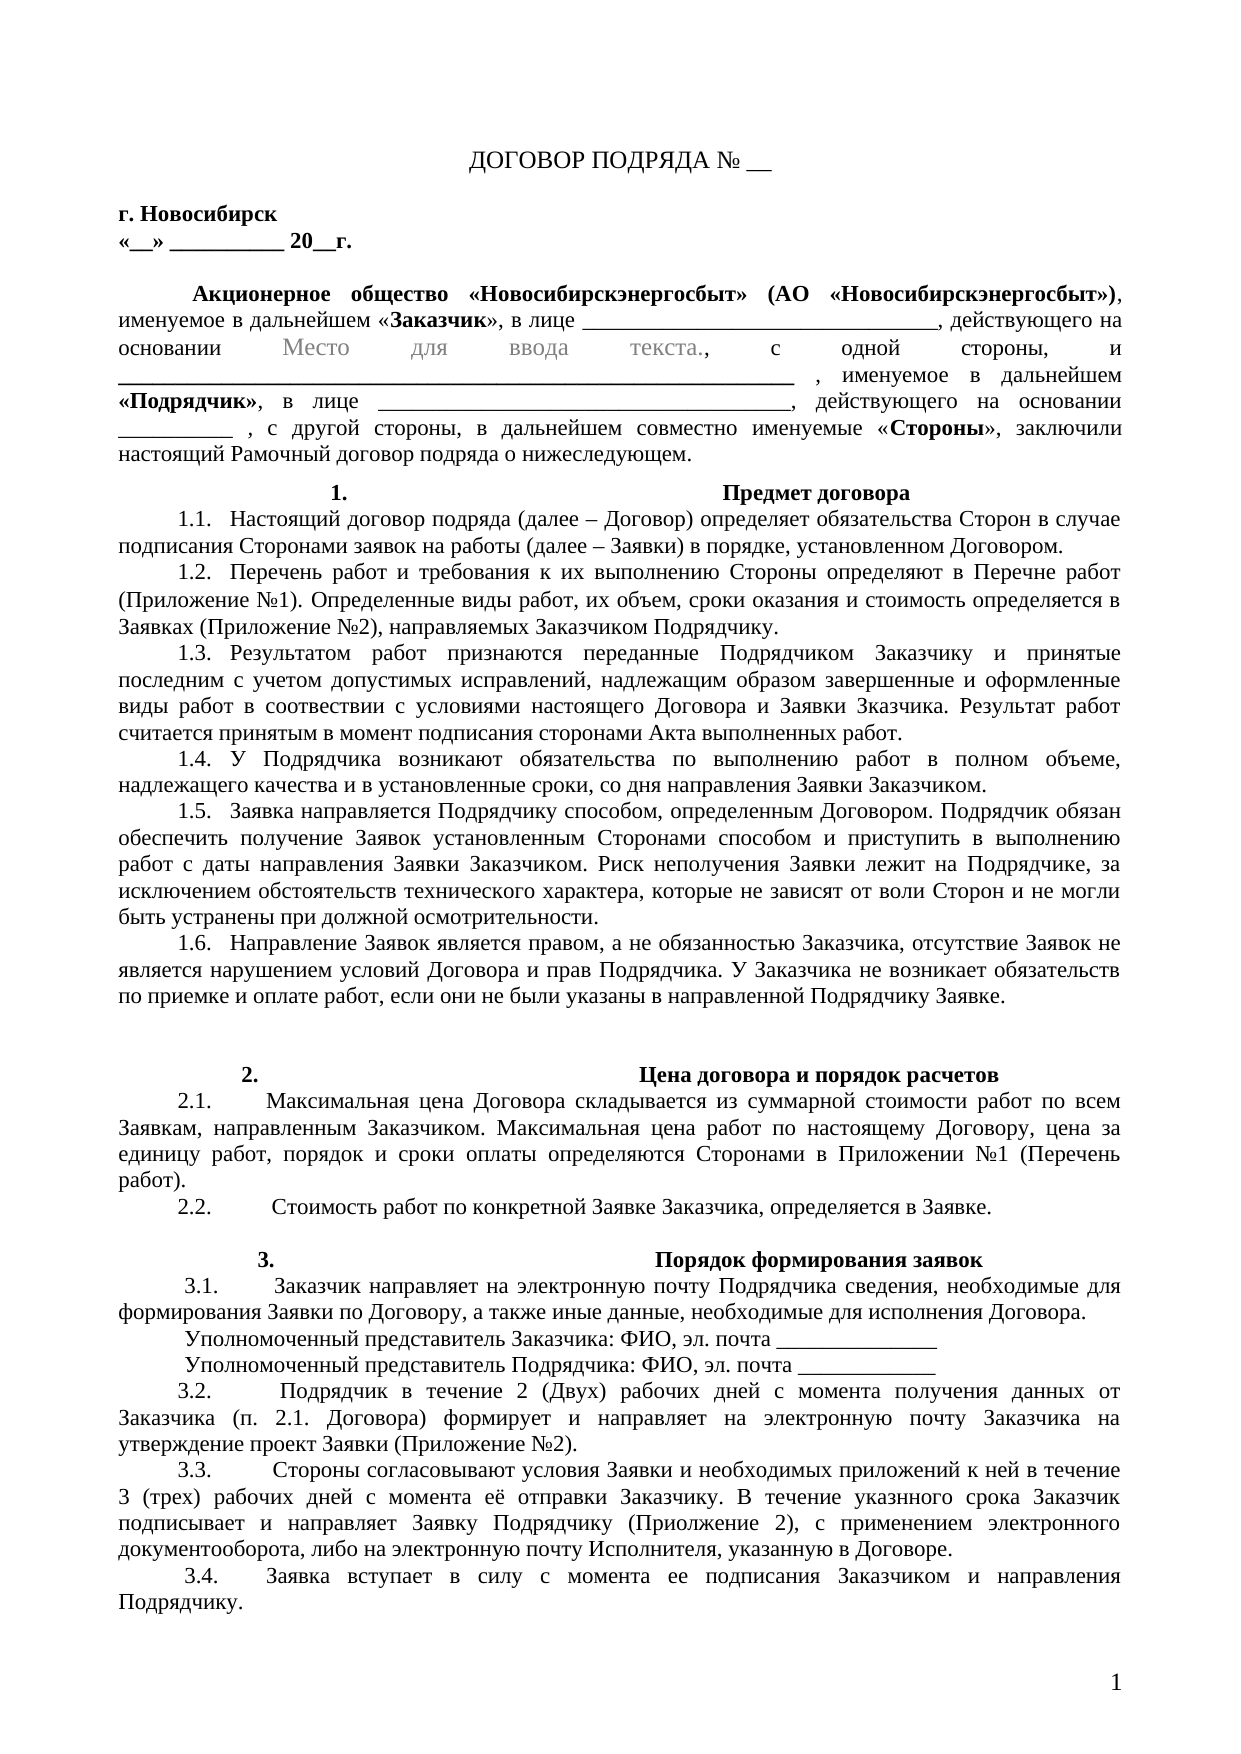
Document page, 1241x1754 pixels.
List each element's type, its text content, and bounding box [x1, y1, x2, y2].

list Максимальная цена Договора складывается из суммарной стоимости работ по всем Заявкам, направленным Заказчиком. Максимальная цена работ по настоящему Договору, цена за единицу работ, порядок и сроки оплаты определяются Сторонами в Приложении №1 (Перечень работ). [118, 1087, 1122, 1193]
list У Подрядчика возникают обязательства по выполнению работ в полном объеме, надлежащего качества и в установленные сроки, со дня направления Заявки Заказчиком. [118, 745, 1122, 798]
list Подрядчик в течение 2 (Двух) рабочих дней с момента получения данных от Заказчика (п. 2.1. Договора) формирует и направляет на электронную почту Заказчика на утверждение проект Заявки (Приложение №2). [118, 1377, 1122, 1456]
list Перечень работ и требования к их выполнению Стороны определяют в Перечне работ (Приложение №1). Определенные виды работ, их объем, сроки оказания и стоимость определяется в Заявках (Приложение №2), направляемых Заказчиком Подрядчику. [118, 558, 1122, 639]
list Направление Заявок является правом, а не обязанностью Заказчика, отсутствие Заявок не является нарушением условий Договора и прав Подрядчика. У Заказчика не возникает обязательств по приемке и оплате работ, если они не были указаны в направленной Подрядчику Заявке. [118, 929, 1122, 1008]
list Стороны согласовывают условия Заявки и необходимых приложений к ней в течение 3 (трех) рабочих дней с момента её отправки Заказчику. В течение указнного срока Заказчик подписывает и направляет Заявку Подрядчику (Приолжение 2), с применением электронного документооборота, либо на электронную почту Исполнителя, указанную в Договоре. [118, 1456, 1122, 1562]
list Заявка направляется Подрядчику способом, определенным Договором. Подрядчик обязан обеспечить получение Заявок установленным Сторонами способом и приступить в выполнению работ с даты направления Заявки Заказчиком. Риск неполучения Заявки лежит на Подрядчике, за исключением обстоятельств технического характера, которые не зависят от воли Сторон и не могли быть устранены при должной осмотрительности. [118, 798, 1122, 929]
list Настоящий договор подряда (далее – Договор) определяет обязательства Сторон в случае подписания Сторонами заявок на работы (далее – Заявки) в порядке, установленном Договором. [118, 505, 1122, 558]
list Уполномоченный представитель Подрядчика: ФИО, эл. почта ____________ [184, 1351, 1122, 1377]
text г. Новосибирск [118, 201, 1122, 253]
text Акционерное общество «Новосибирскэнергосбыт» (АО «Новосибирскэнергосбыт»), именуемое в дальнейшем «Заказчик», в лице , действующего на основании , с одной стороны, и , именуемое в дальнейшем «Подрядчик», в лице , действующего на основании , с другой стороны, в дальнейшем совместно именуемые «Стороны», заключили настоящий Рамочный договор подряда о нижеследующем. [118, 279, 1122, 466]
list Цена договора и порядок расчетов [118, 1061, 1122, 1087]
list Порядок формирования заявок [118, 1246, 1122, 1272]
list Стоимость работ по конкретной Заявке Заказчика, определяется в Заявке. [118, 1193, 1122, 1219]
text ДОГОВОР ПОДРЯДА [118, 145, 1122, 174]
list Заявка вступает в силу с момента ее подписания Заказчиком и направления Подрядчику. [118, 1562, 1122, 1614]
list Результатом работ признаются переданные Подрядчиком Заказчику и принятые последним с учетом допустимых исправлений, надлежащим образом завершенные и оформленные виды работ в соотвествии с условиями настоящего Договора и Заявки Зказчика. Результат работ считается принятым в момент подписания сторонами Акта выполненных работ. [118, 639, 1122, 745]
list Уполномоченный представитель Заказчика: ФИО, эл. почта ______________ [184, 1325, 1122, 1351]
list Заказчик направляет на электронную почту Подрядчика сведения, необходимые для формирования Заявки по Договору, а также иные данные, необходимые для исполнения Договора. [118, 1272, 1122, 1325]
list Предмет договора [118, 479, 1122, 505]
